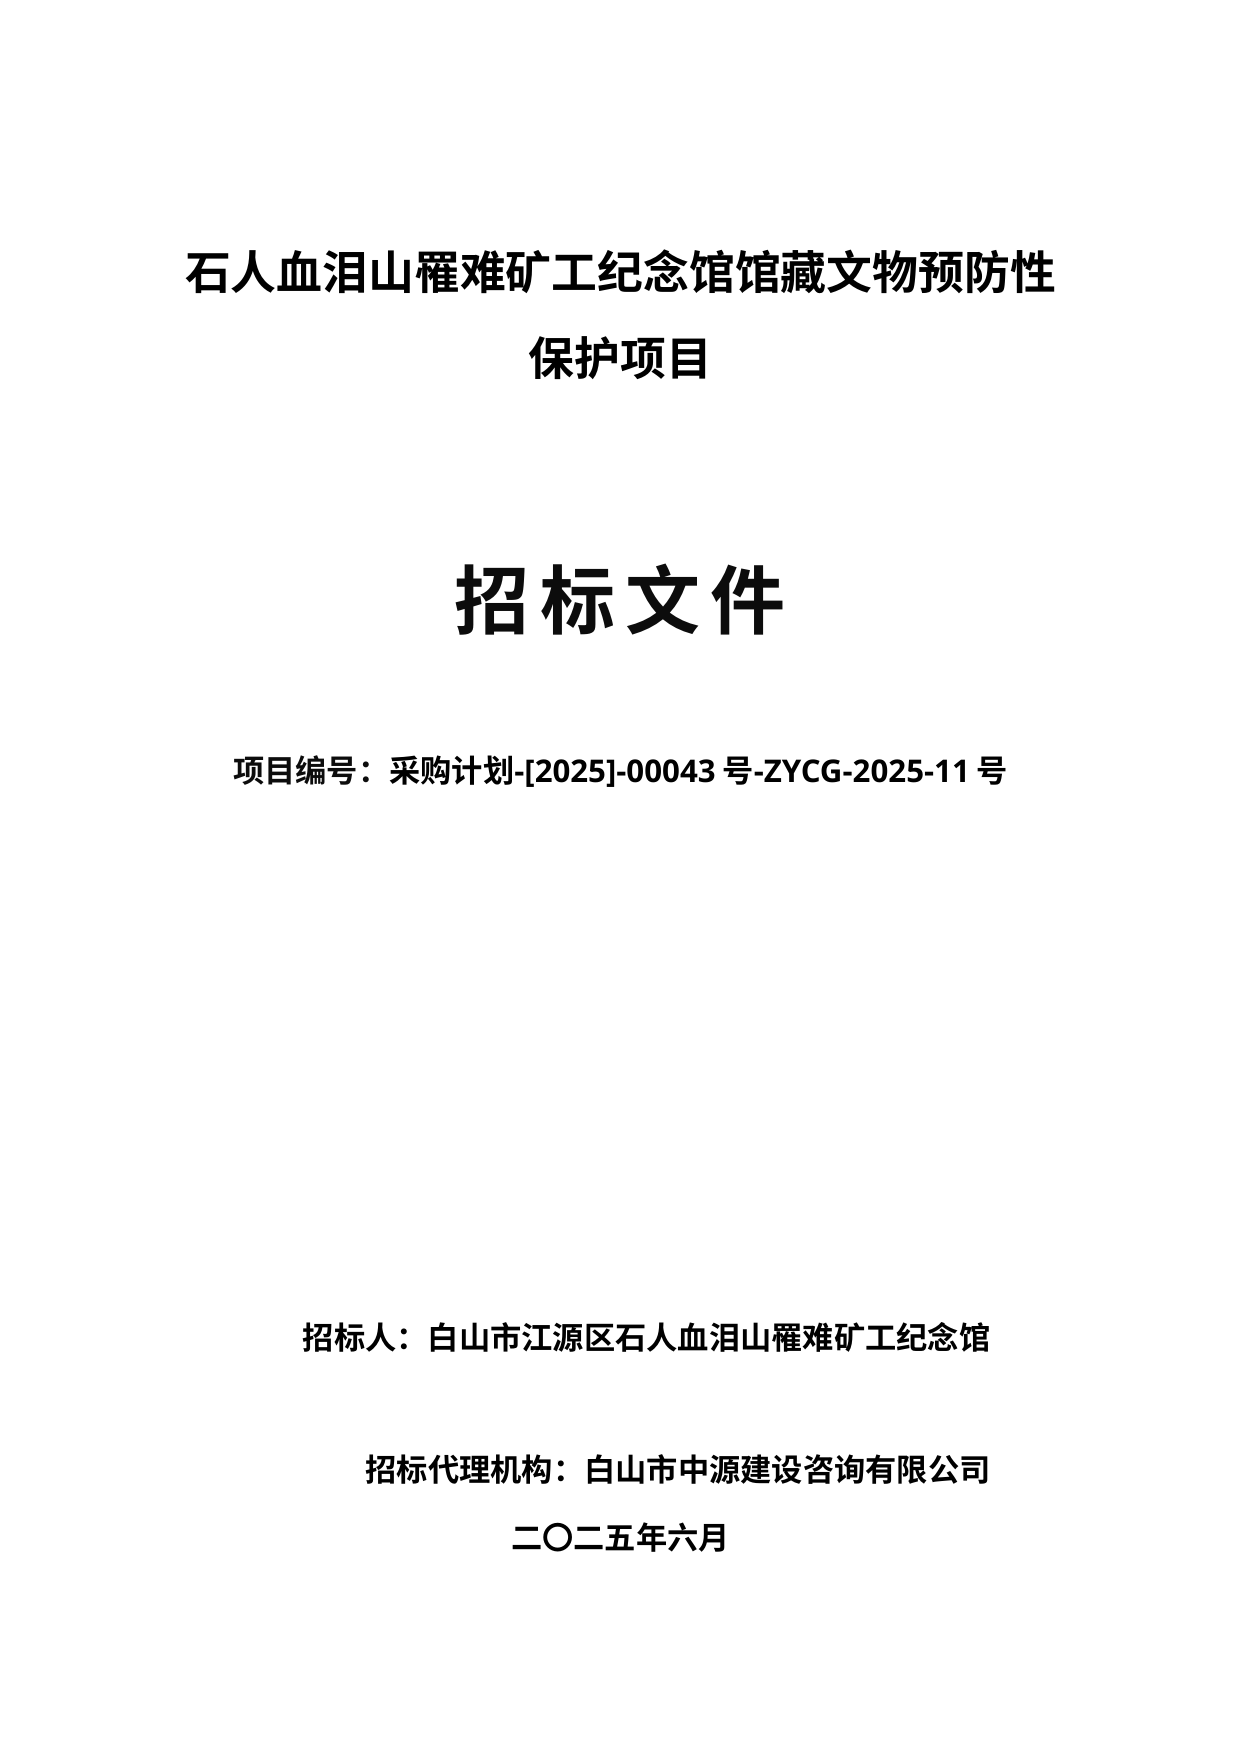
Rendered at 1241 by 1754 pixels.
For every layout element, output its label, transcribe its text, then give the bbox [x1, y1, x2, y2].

text 二〇二五年六月 [177, 1513, 1063, 1558]
text 项目编号：采购计划-[2025]-00043号-ZYCG-2025-11号 [177, 746, 1063, 792]
text 招标文件 [177, 541, 1063, 650]
text 石人血泪山罹难矿工纪念馆馆藏文物预防性保护项目 [177, 236, 1063, 389]
text 招标代理机构：白山市中源建设咨询有限公司 [177, 1445, 1063, 1490]
text 招标人：白山市江源区石人血泪山罹难矿工纪念馆 [177, 1313, 1063, 1359]
